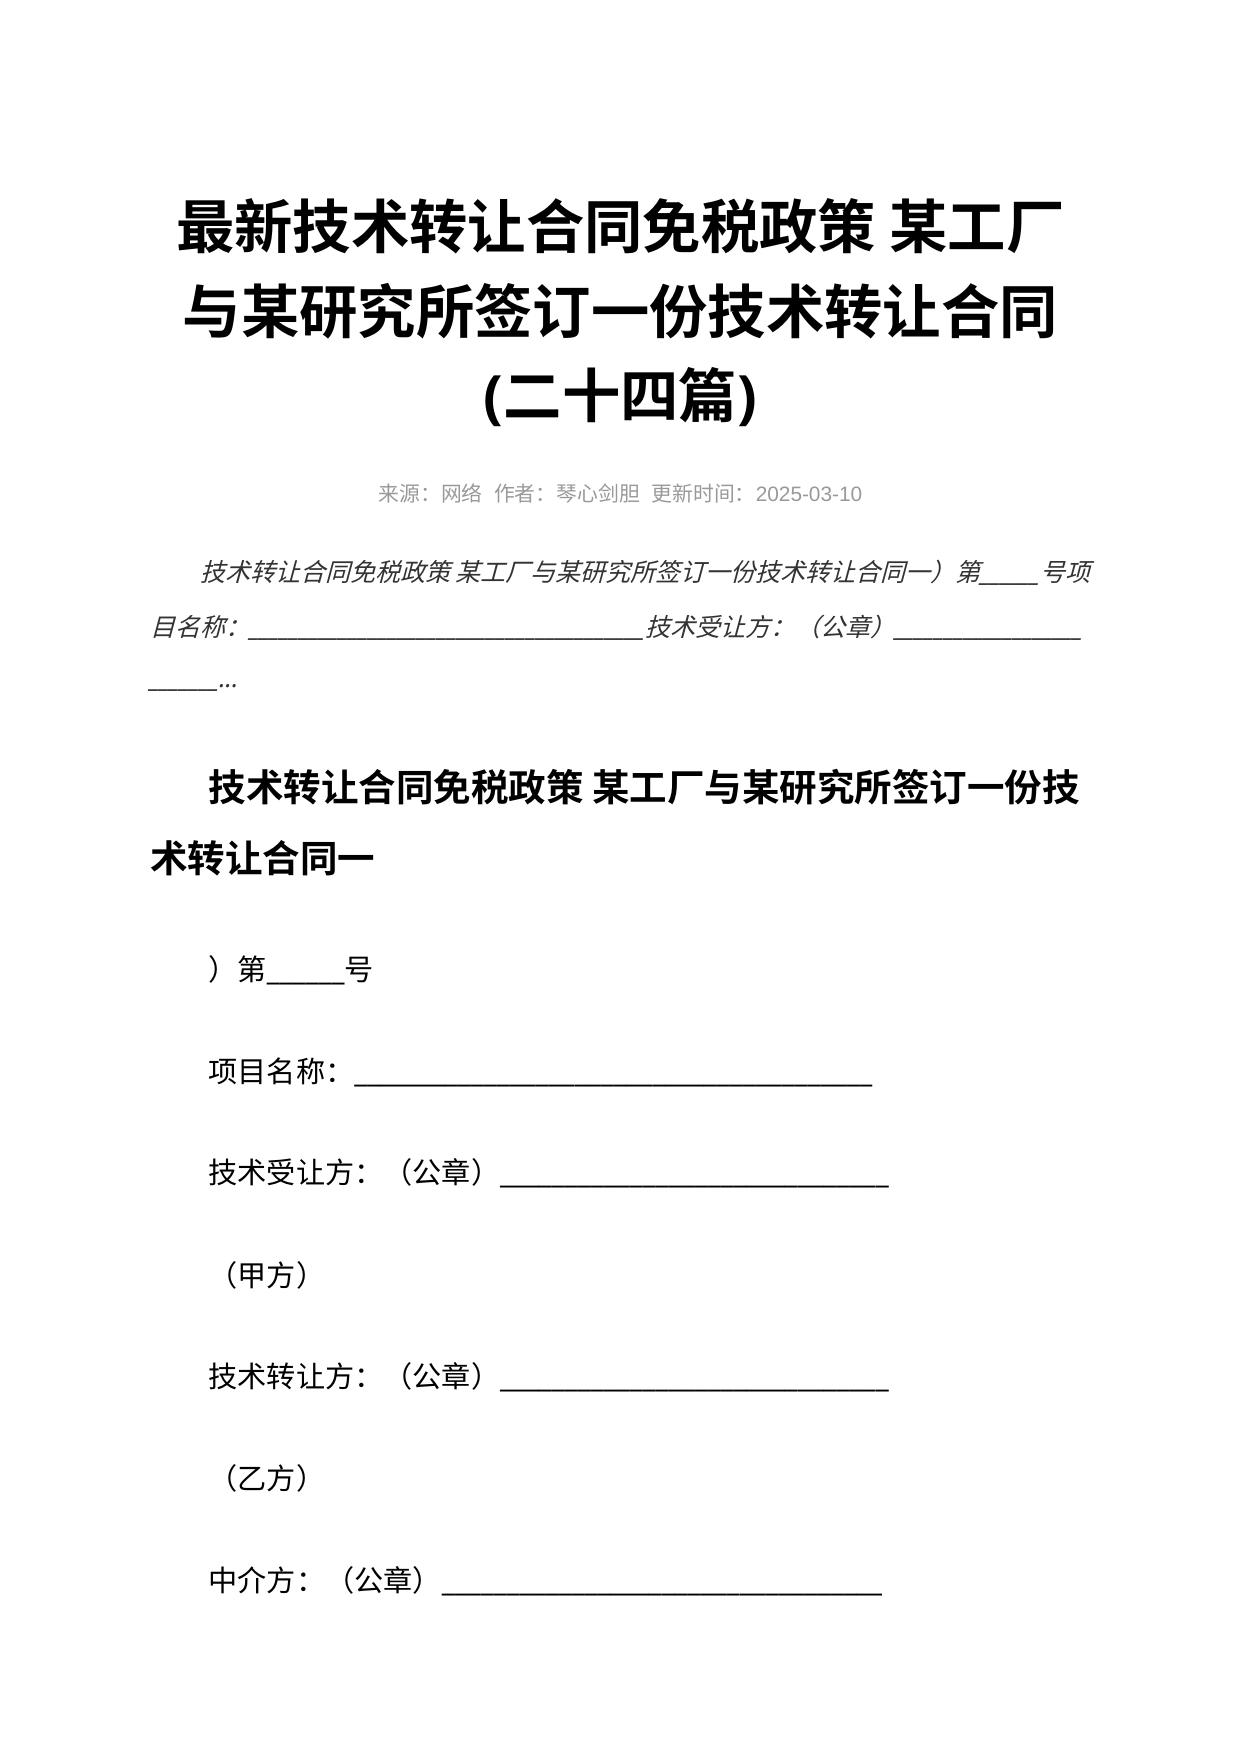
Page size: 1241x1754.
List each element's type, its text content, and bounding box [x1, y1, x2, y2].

text ）第______号 [150, 946, 1090, 988]
text 技术转让合同免税政策 某工厂与某研究所签订一份技术转让合同一）第______号项目名称：________________________________________技术受让方：（公章）__________________________... [150, 553, 1090, 694]
text （乙方） [150, 1456, 1090, 1498]
text 项目名称：________________________________________ [150, 1048, 1090, 1091]
text （甲方） [150, 1252, 1090, 1294]
text 技术转让方：（公章）______________________________ [150, 1354, 1090, 1396]
text 来源：网络 作者：琴心剑胆 更新时间：2025-03-10 [150, 482, 1090, 506]
text 中介方：（公章）__________________________________ [150, 1558, 1090, 1600]
text 技术受让方：（公章）______________________________ [150, 1150, 1090, 1192]
text 技术转让合同免税政策 某工厂与某研究所签订一份技术转让合同一 [150, 758, 1090, 883]
subtitle 最新技术转让合同免税政策 某工厂与某研究所签订一份技术转让合同(二十四篇) [150, 181, 1090, 435]
